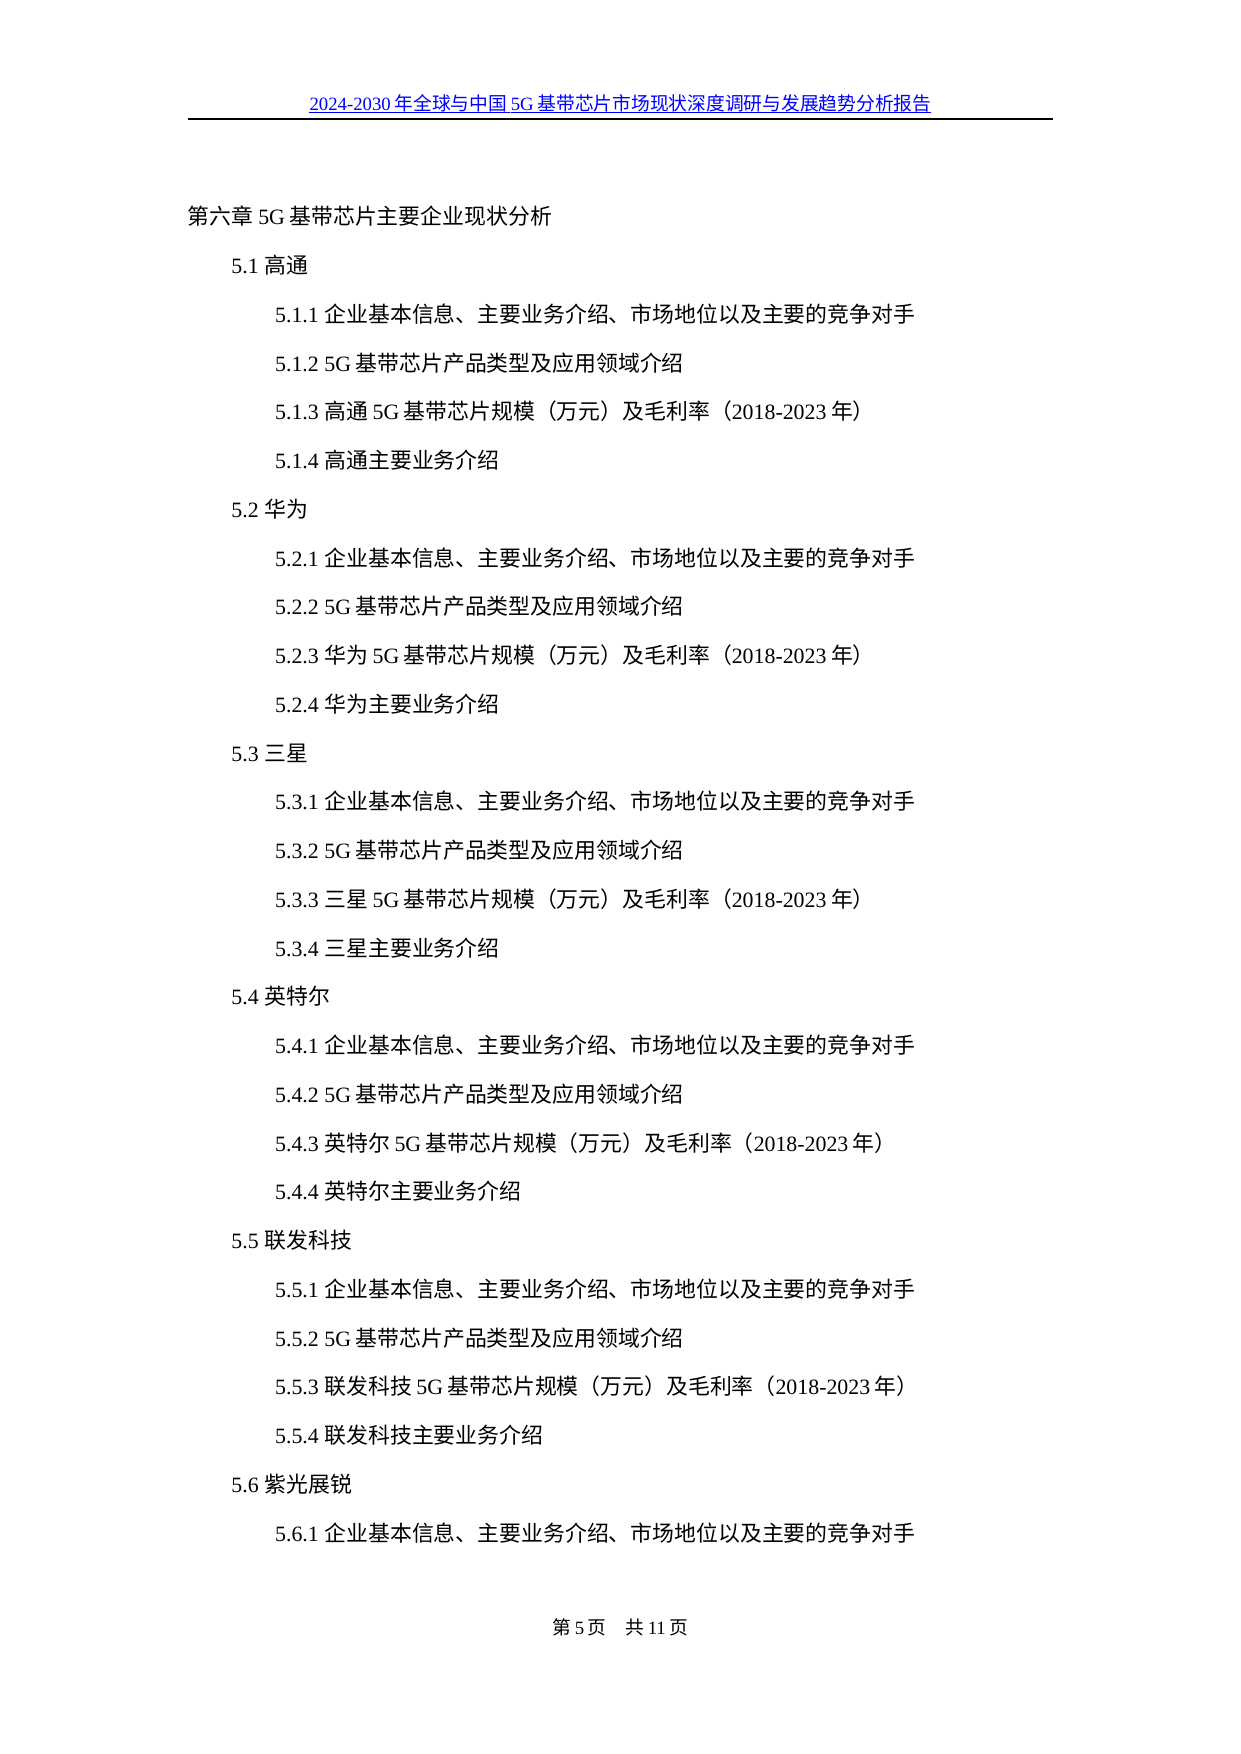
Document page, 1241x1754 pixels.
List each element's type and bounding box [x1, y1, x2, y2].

text [187, 150, 1053, 1548]
